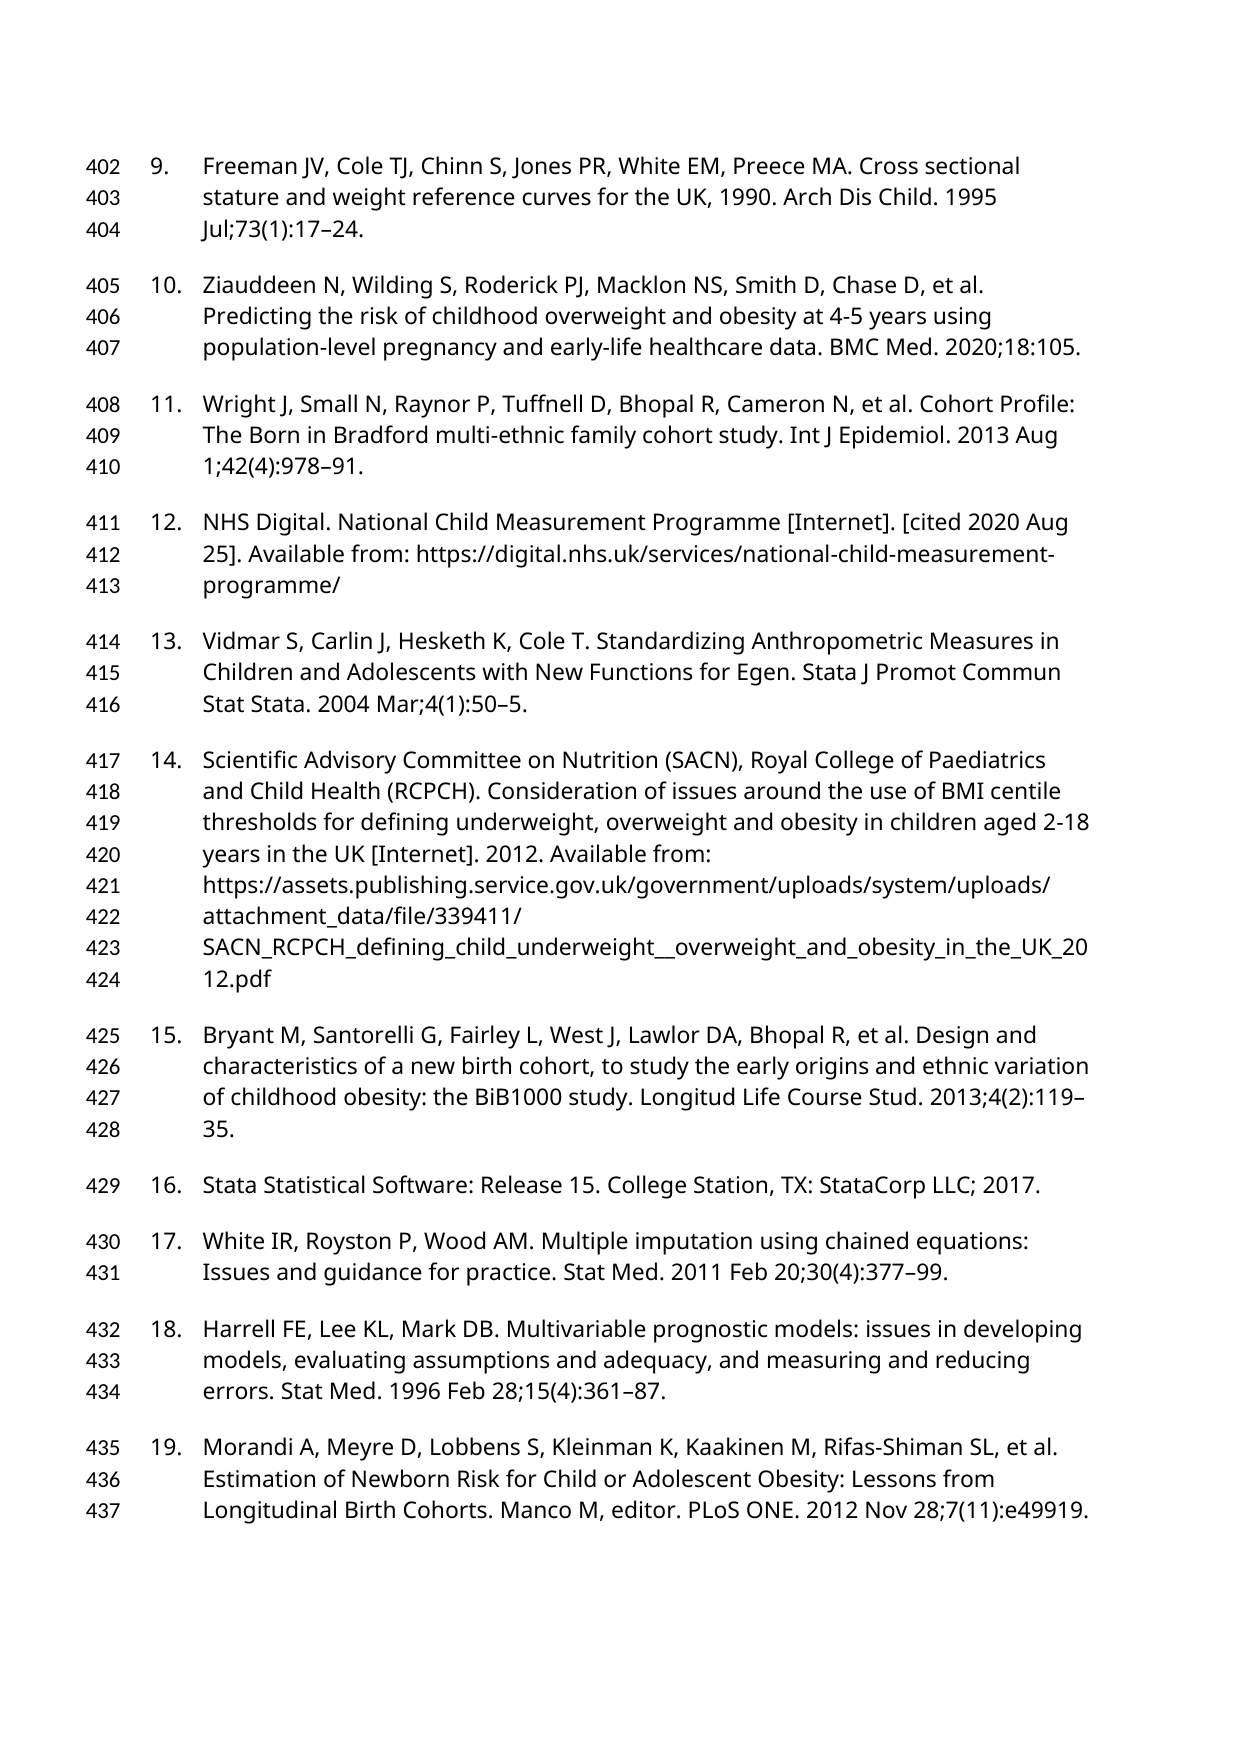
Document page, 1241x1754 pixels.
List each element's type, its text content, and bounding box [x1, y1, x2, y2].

text 13. Vidmar S, Carlin J, Hesketh K, Cole T. Standardizing Anthropometric Measures in Children and Adolescents with New Functions for Egen. Stata J Promot Commun Stat Stata. 2004 Mar;4(1):50–5. [150, 625, 1090, 719]
text 10. Ziauddeen N, Wilding S, Roderick PJ, Macklon NS, Smith D, Chase D, et al. Predicting the risk of childhood overweight and obesity at 4-5 years using population-level pregnancy and early-life healthcare data. BMC Med. 2020;18:105. [150, 269, 1090, 362]
text 19. Morandi A, Meyre D, Lobbens S, Kleinman K, Kaakinen M, Rifas-Shiman SL, et al. Estimation of Newborn Risk for Child or Adolescent Obesity: Lessons from Longitudinal Birth Cohorts. Manco M, editor. PLoS ONE. 2012 Nov 28;7(11):e49919. [150, 1431, 1090, 1525]
text 9. Freeman JV, Cole TJ, Chinn S, Jones PR, White EM, Preece MA. Cross sectional stature and weight reference curves for the UK, 1990. Arch Dis Child. 1995 Jul;73(1):17–24. [150, 150, 1090, 244]
text 17. White IR, Royston P, Wood AM. Multiple imputation using chained equations: Issues and guidance for practice. Stat Med. 2011 Feb 20;30(4):377–99. [150, 1225, 1090, 1287]
text 14. Scientific Advisory Committee on Nutrition (SACN), Royal College of Paediatrics and Child Health (RCPCH). Consideration of issues around the use of BMI centile thresholds for defining underweight, overweight and obesity in children aged 2-18 years in the UK [Internet]. 2012. Available from: https://assets.publishing.service.gov.uk/government/uploads/system/uploads/attachment_data/file/339411/SACN_RCPCH_defining_child_underweight__overweight_and_obesity_in_the_UK_2012.pdf [150, 744, 1090, 994]
text 12. NHS Digital. National Child Measurement Programme [Internet]. [cited 2020 Aug 25]. Available from: https://digital.nhs.uk/services/national-child-measurement-programme/ [150, 506, 1090, 600]
text 15. Bryant M, Santorelli G, Fairley L, West J, Lawlor DA, Bhopal R, et al. Design and characteristics of a new birth cohort, to study the early origins and ethnic variation of childhood obesity: the BiB1000 study. Longitud Life Course Stud. 2013;4(2):119–35. [150, 1019, 1090, 1144]
text 11. Wright J, Small N, Raynor P, Tuffnell D, Bhopal R, Cameron N, et al. Cohort Profile: The Born in Bradford multi-ethnic family cohort study. Int J Epidemiol. 2013 Aug 1;42(4):978–91. [150, 387, 1090, 481]
text 18. Harrell FE, Lee KL, Mark DB. Multivariable prognostic models: issues in developing models, evaluating assumptions and adequacy, and measuring and reducing errors. Stat Med. 1996 Feb 28;15(4):361–87. [150, 1312, 1090, 1406]
text 16. Stata Statistical Software: Release 15. College Station, TX: StataCorp LLC; 2017. [150, 1169, 1090, 1200]
